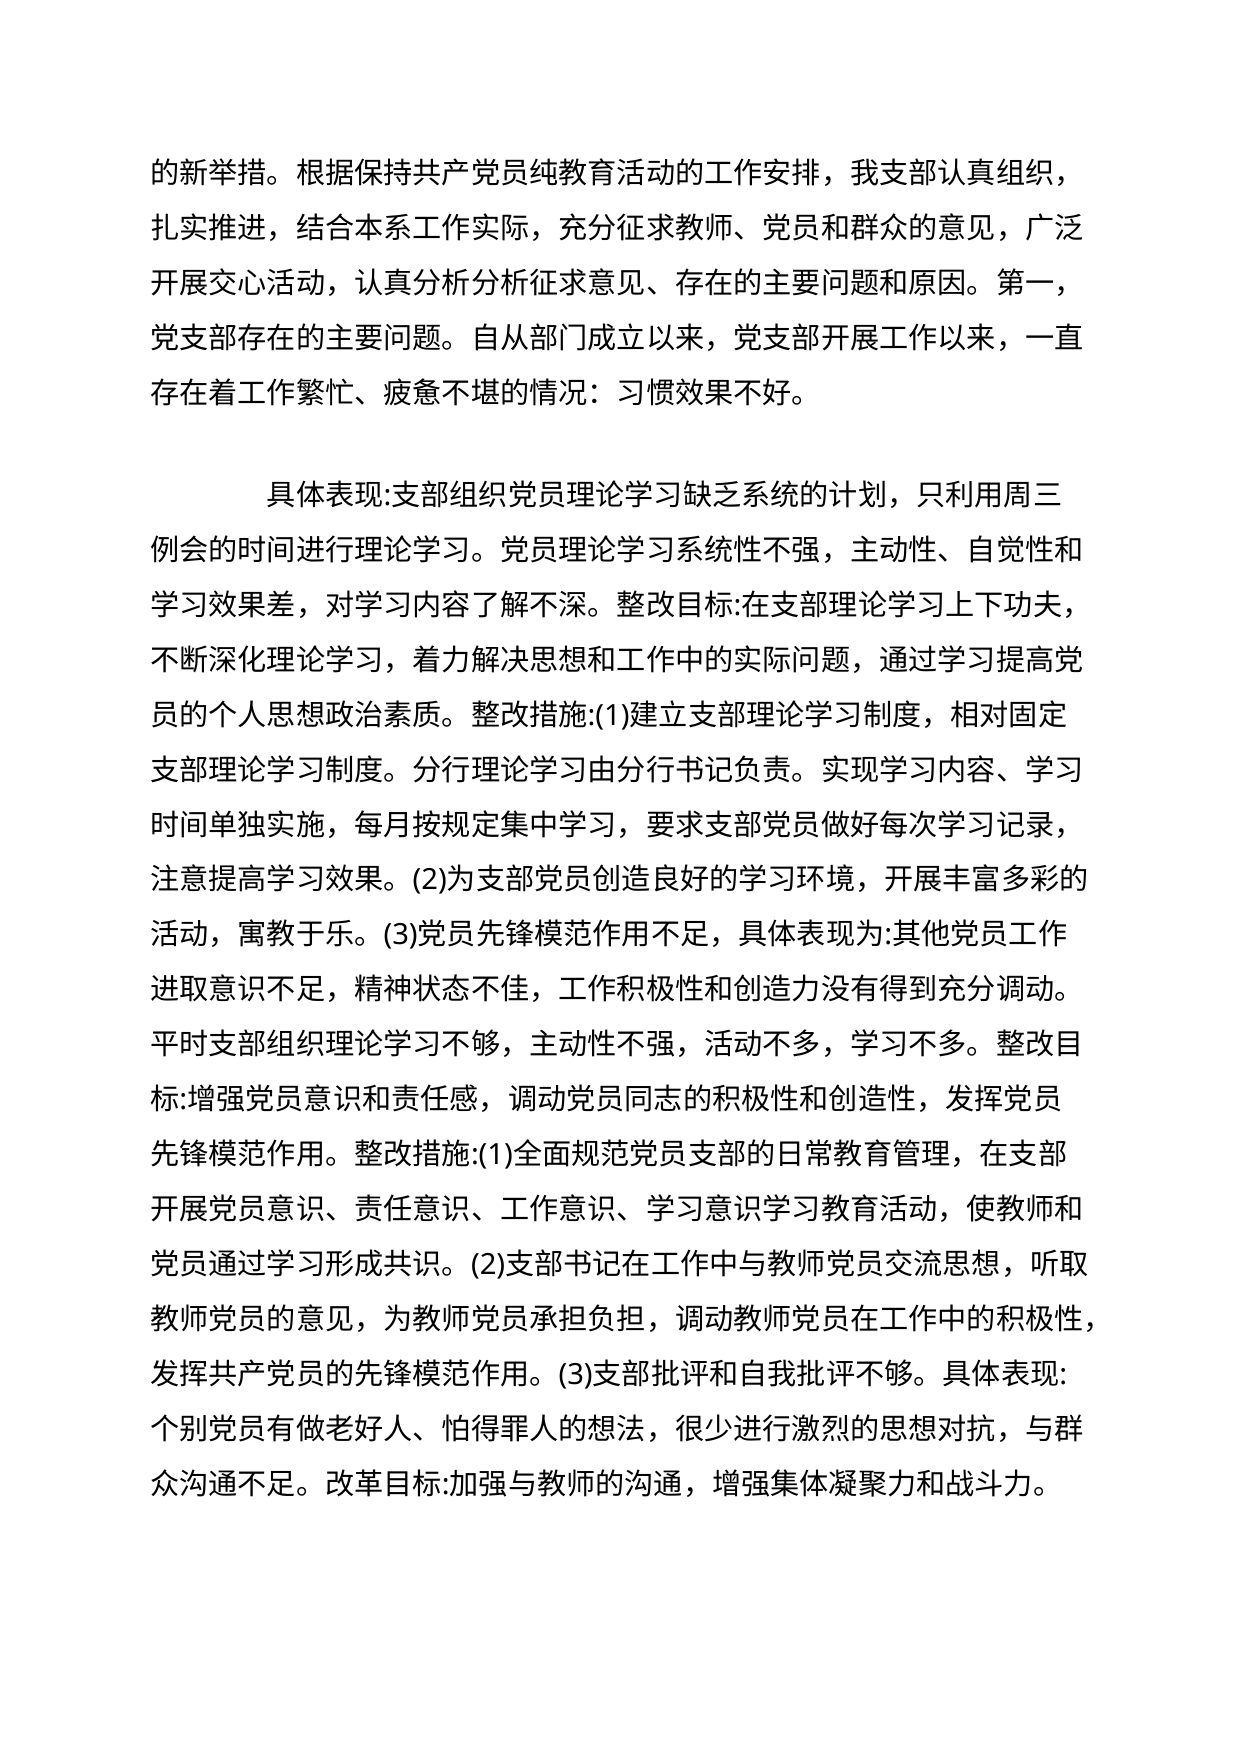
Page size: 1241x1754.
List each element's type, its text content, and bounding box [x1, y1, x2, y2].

text 具体表现:支部组织党员理论学习缺乏系统的计划，只利用周三例会的时间进行理论学习。党员理论学习系统性不强，主动性、自觉性和学习效果差，对学习内容了解不深。整改目标:在支部理论学习上下功夫，不断深化理论学习，着力解决思想和工作中的实际问题，通过学习提高党员的个人思想政治素质。整改措施:(1)建立支部理论学习制度，相对固定支部理论学习制度。分行理论学习由分行书记负责。实现学习内容、学习时间单独实施，每月按规定集中学习，要求支部党员做好每次学习记录，注意提高学习效果。(2)为支部党员创造良好的学习环境，开展丰富多彩的活动，寓教于乐。(3)党员先锋模范作用不足，具体表现为:其他党员工作进取意识不足，精神状态不佳，工作积极性和创造力没有得到充分调动。平时支部组织理论学习不够，主动性不强，活动不多，学习不多。整改目标:增强党员意识和责任感，调动党员同志的积极性和创造性，发挥党员先锋模范作用。整改措施:(1)全面规范党员支部的日常教育管理，在支部开展党员意识、责任意识、工作意识、学习意识学习教育活动，使教师和党员通过学习形成共识。(2)支部书记在工作中与教师党员交流思想，听取教师党员的意见，为教师党员承担负担，调动教师党员在工作中的积极性，发挥共产党员的先锋模范作用。(3)支部批评和自我批评不够。具体表现:个别党员有做老好人、怕得罪人的想法，很少进行激烈的思想对抗，与群众沟通不足。改革目标:加强与教师的沟通，增强集体凝聚力和战斗力。 [150, 471, 1090, 1503]
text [150, 150, 1090, 412]
